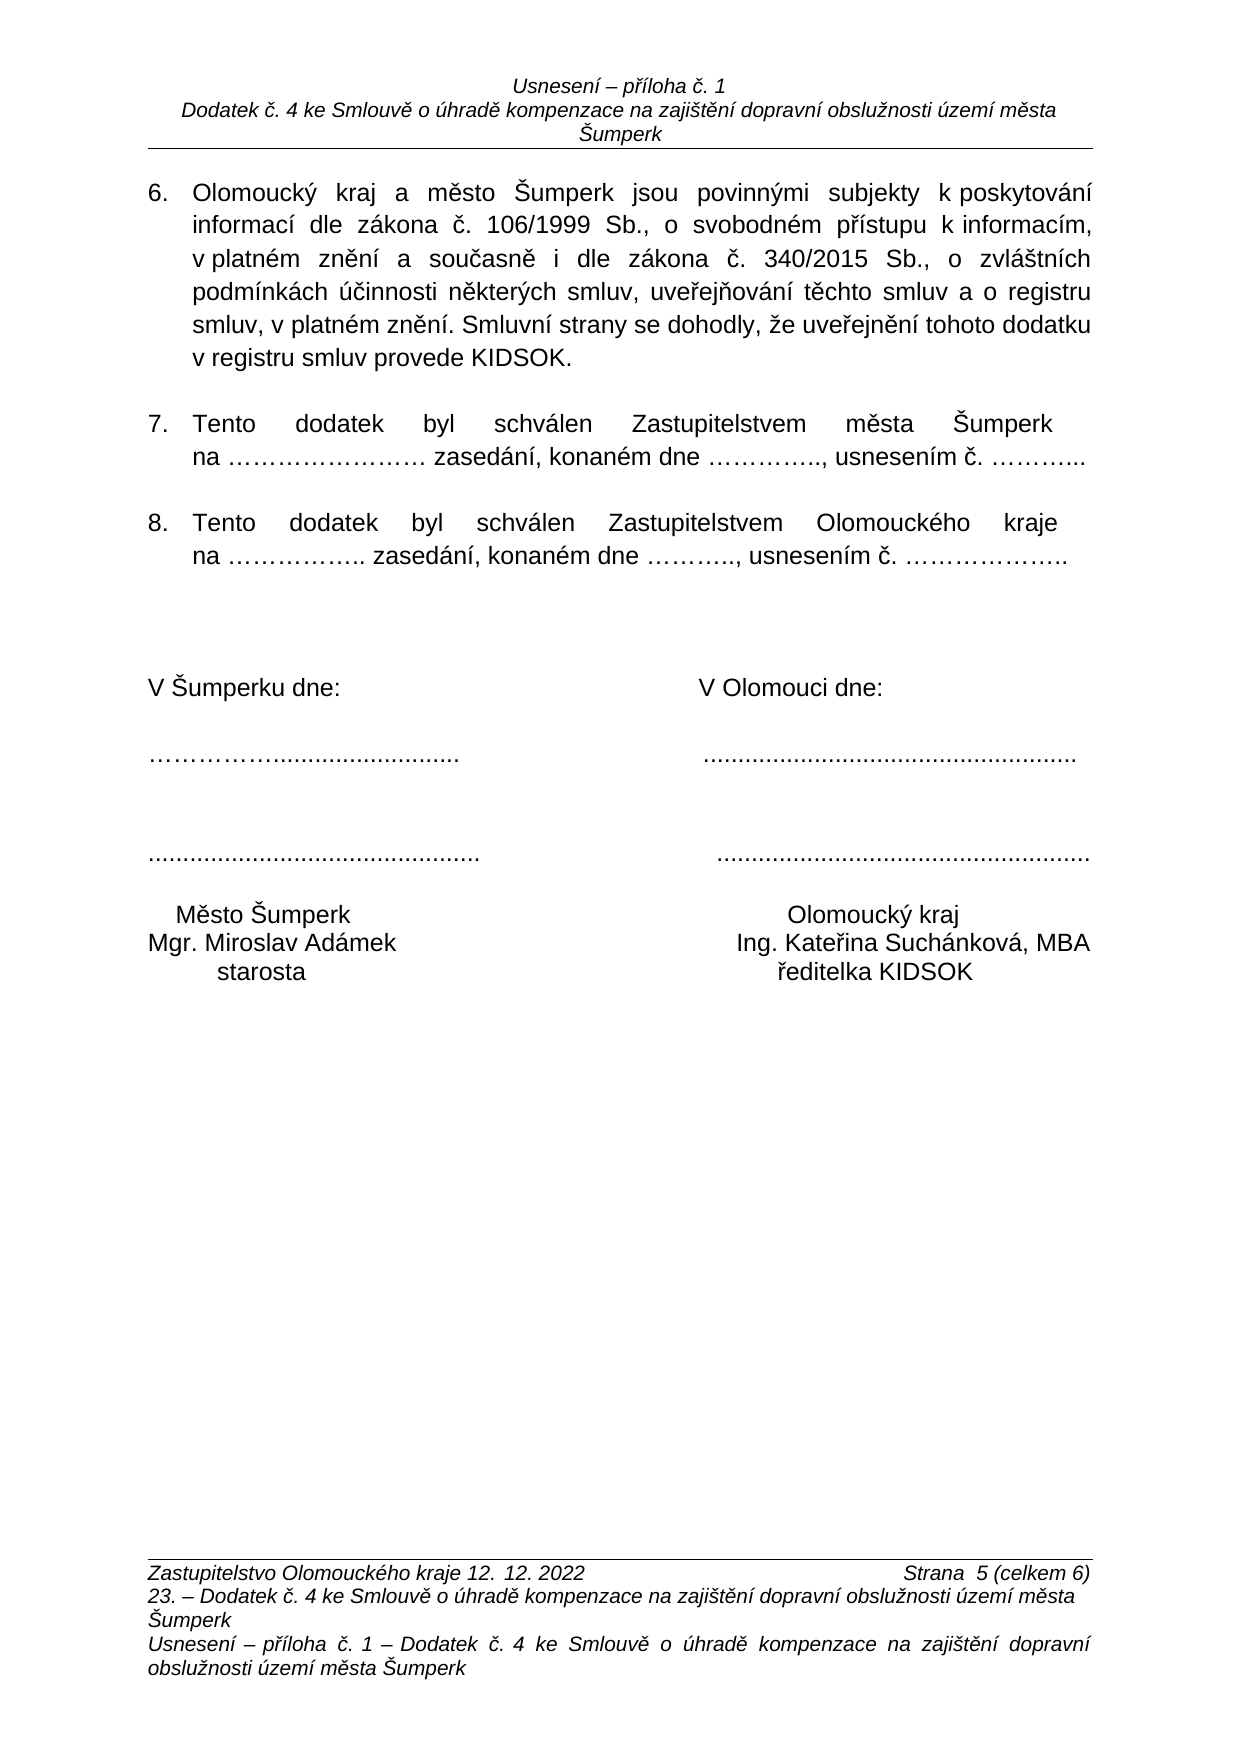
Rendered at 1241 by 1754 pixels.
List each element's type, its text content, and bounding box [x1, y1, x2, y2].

text ................................................ ...................................................... [148, 838, 1093, 867]
text V Šumperku dne: V Olomouci dne: [148, 673, 1093, 702]
text starosta ředitelka KIDSOK [148, 957, 1093, 986]
text Město Šumperk Olomoucký kraj [148, 900, 1093, 928]
text ……………........................... ...................................................... [148, 739, 1093, 768]
list Tento dodatek byl schválen Zastupitelstvem Olomouckého kraje na …………….. zasedání, konaném dne ……….., usnesením č. ……………….. [148, 508, 1093, 569]
list Tento dodatek byl schválen Zastupitelstvem města Šumperk na …………………… zasedání, konaném dne ………….., usnesením č. ………... [148, 409, 1093, 470]
list Olomoucký kraj a město Šumperk jsou povinnými subjekty k poskytování informací dle zákona č. 106/1999 Sb., o svobodném přístupu k informacím, v platném znění a současně i dle zákona č. 340/2015 Sb., o zvláštních podmínkách účinnosti některých smluv, uveřejňování těchto smluv a o registru smluv, v platném znění. Smluvní strany se dohodly, že uveřejnění tohoto dodatku v registru smluv provede KIDSOK. [148, 177, 1093, 371]
text Mgr. Miroslav Adámek Ing. Kateřina Suchánková, MBA [148, 928, 1093, 957]
